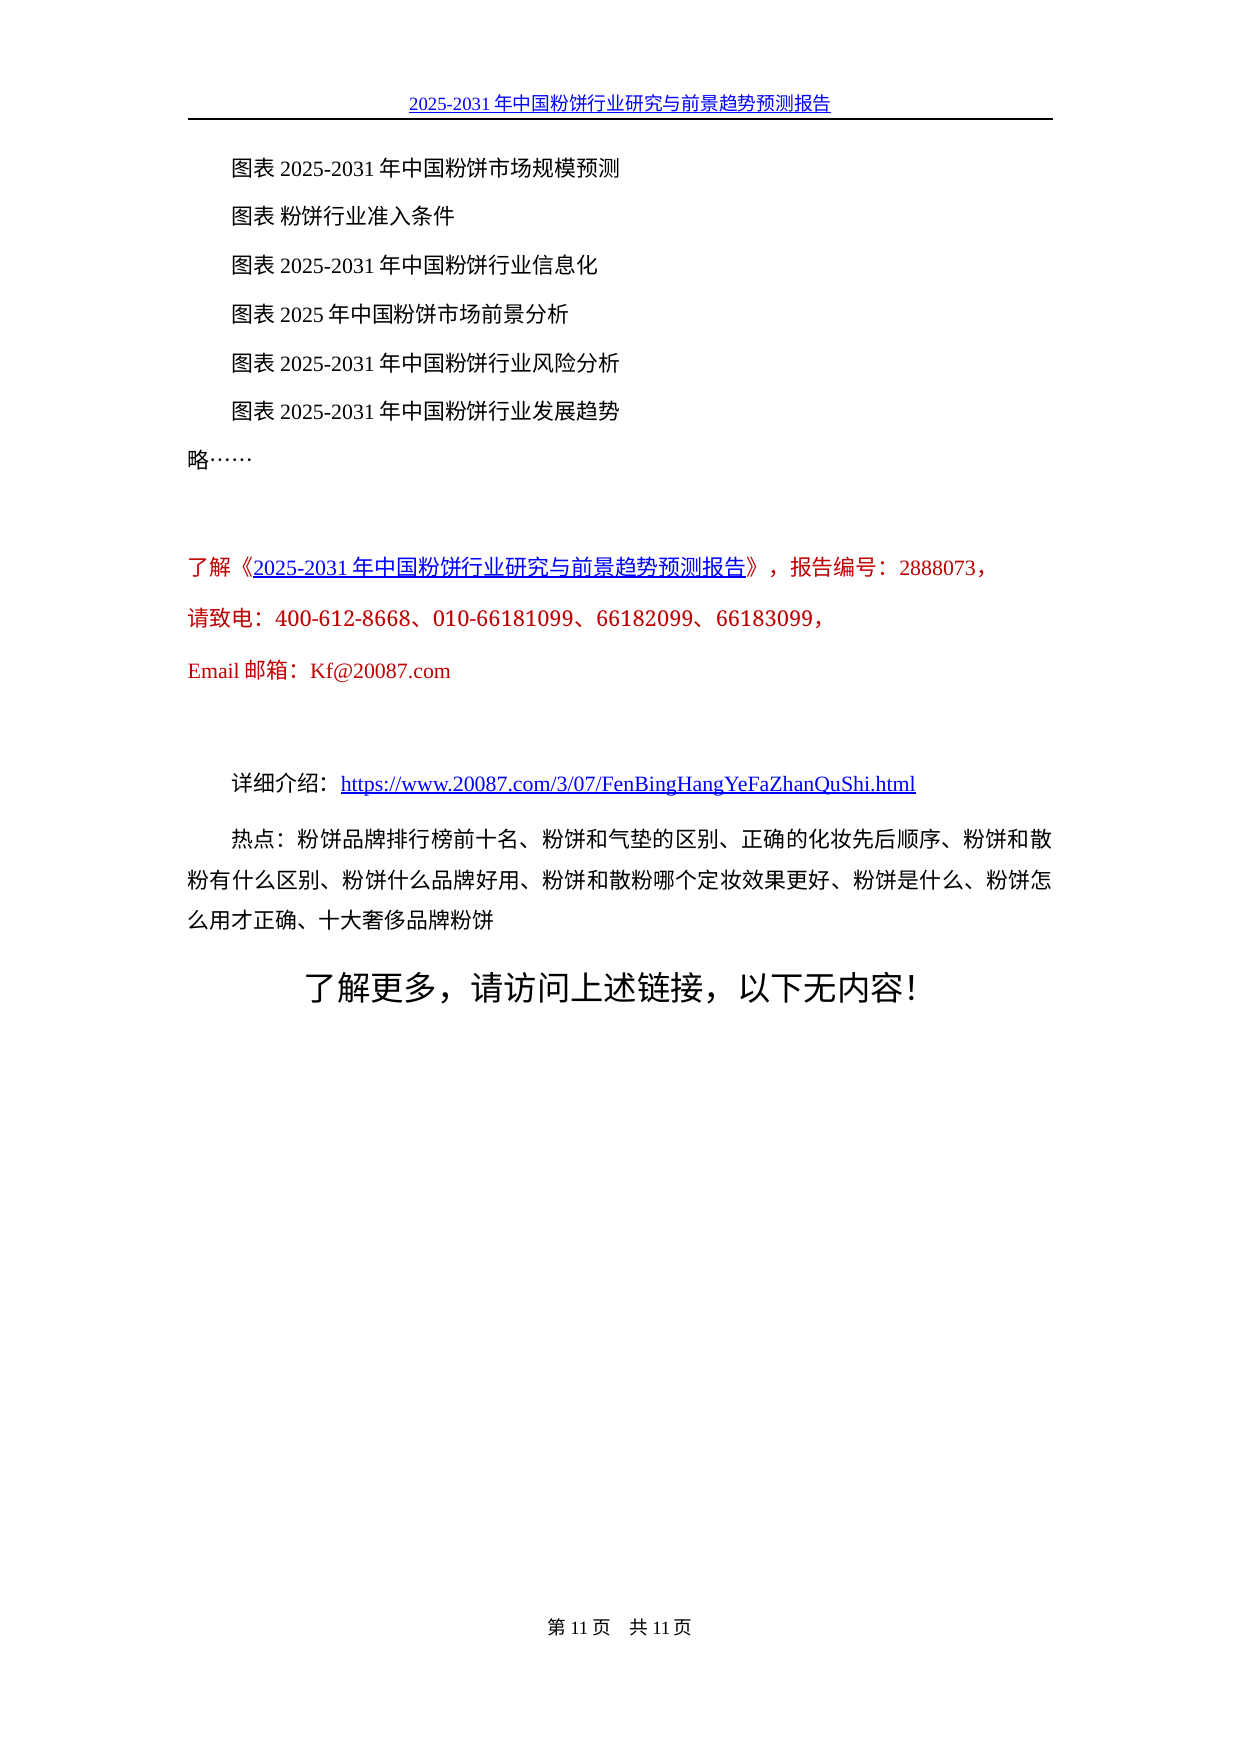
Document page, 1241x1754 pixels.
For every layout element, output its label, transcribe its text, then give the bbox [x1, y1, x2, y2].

text Email邮箱：Kf@20087.com [187, 652, 1053, 685]
text 热点：粉饼品牌排行榜前十名、粉饼和气垫的区别、正确的化妆先后顺序、粉饼和散粉有什么区别、粉饼什么品牌好用、粉饼和散粉哪个定妆效果更好、粉饼是什么、粉饼怎么用才正确、十大奢侈品牌粉饼 [187, 822, 1053, 936]
text 详细介绍：https://www.20087.com/3/07/FenBingHangYeFaZhanQuShi.html [187, 765, 1053, 798]
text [187, 150, 1053, 475]
text 了解《2025-2031年中国粉饼行业研究与前景趋势预测报告》，报告编号：2888073， [187, 549, 1053, 582]
title 了解更多，请访问上述链接，以下无内容！ [187, 953, 1053, 1018]
text 请致电：400-612-8668、010-66181099、66182099、66183099， [187, 601, 1053, 633]
